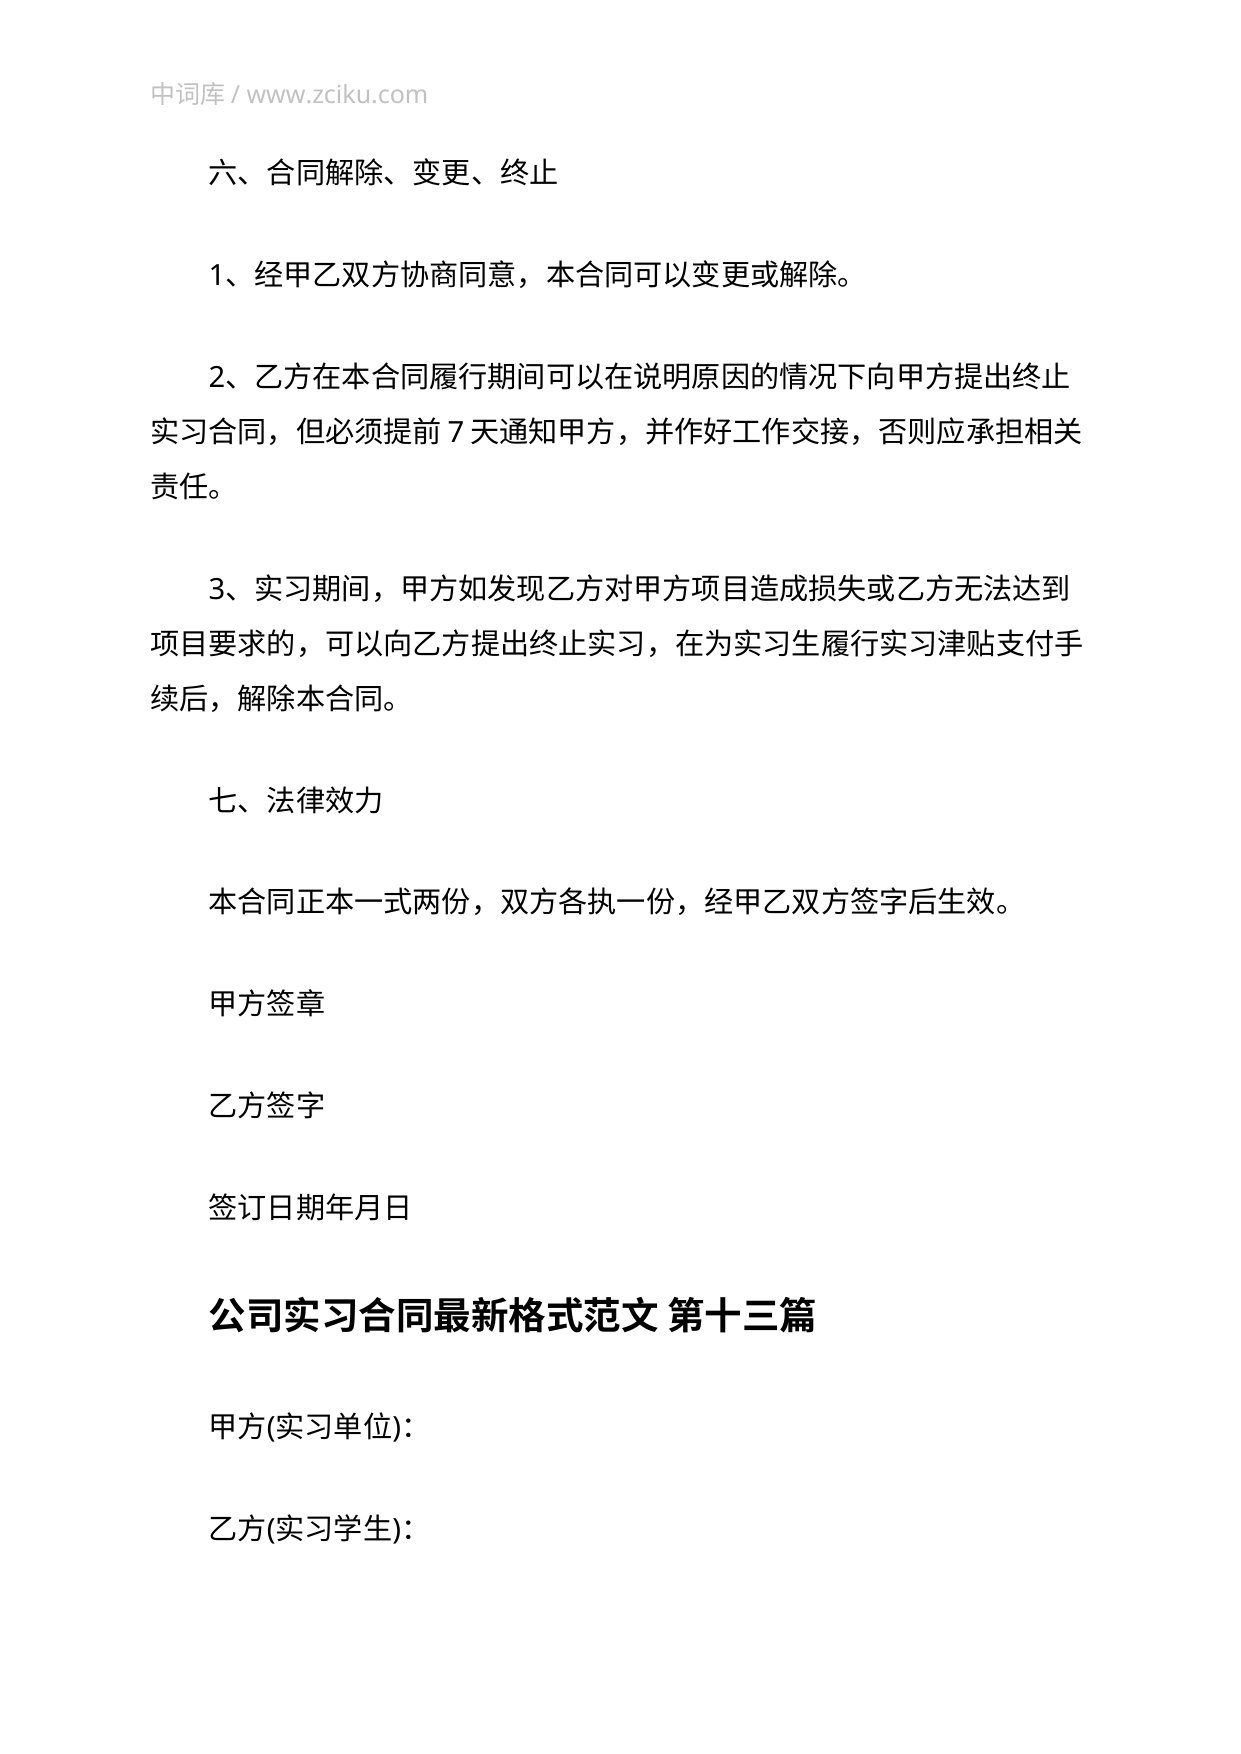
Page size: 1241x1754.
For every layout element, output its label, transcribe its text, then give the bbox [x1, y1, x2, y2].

text 公司实习合同最新格式范文 第十三篇 [150, 1286, 1090, 1340]
text 1、经甲乙双方协商同意，本合同可以变更或解除。 [150, 252, 1090, 294]
text 七、法律效力 [150, 777, 1090, 819]
text 六、合同解除、变更、终止 [150, 150, 1090, 192]
text 甲方(实习单位)： [150, 1403, 1090, 1446]
text 2、乙方在本合同履行期间可以在说明原因的情况下向甲方提出终止实习合同，但必须提前7天通知甲方，并作好工作交接，否则应承担相关责任。 [150, 354, 1090, 506]
text 乙方签字 [150, 1082, 1090, 1125]
text 乙方(实习学生)： [150, 1505, 1090, 1548]
text 本合同正本一式两份，双方各执一份，经甲乙双方签字后生效。 [150, 879, 1090, 921]
text 3、实习期间，甲方如发现乙方对甲方项目造成损失或乙方无法达到项目要求的，可以向乙方提出终止实习，在为实习生履行实习津贴支付手续后，解除本合同。 [150, 566, 1090, 718]
text 甲方签章 [150, 981, 1090, 1023]
text 签订日期年月日 [150, 1184, 1090, 1227]
